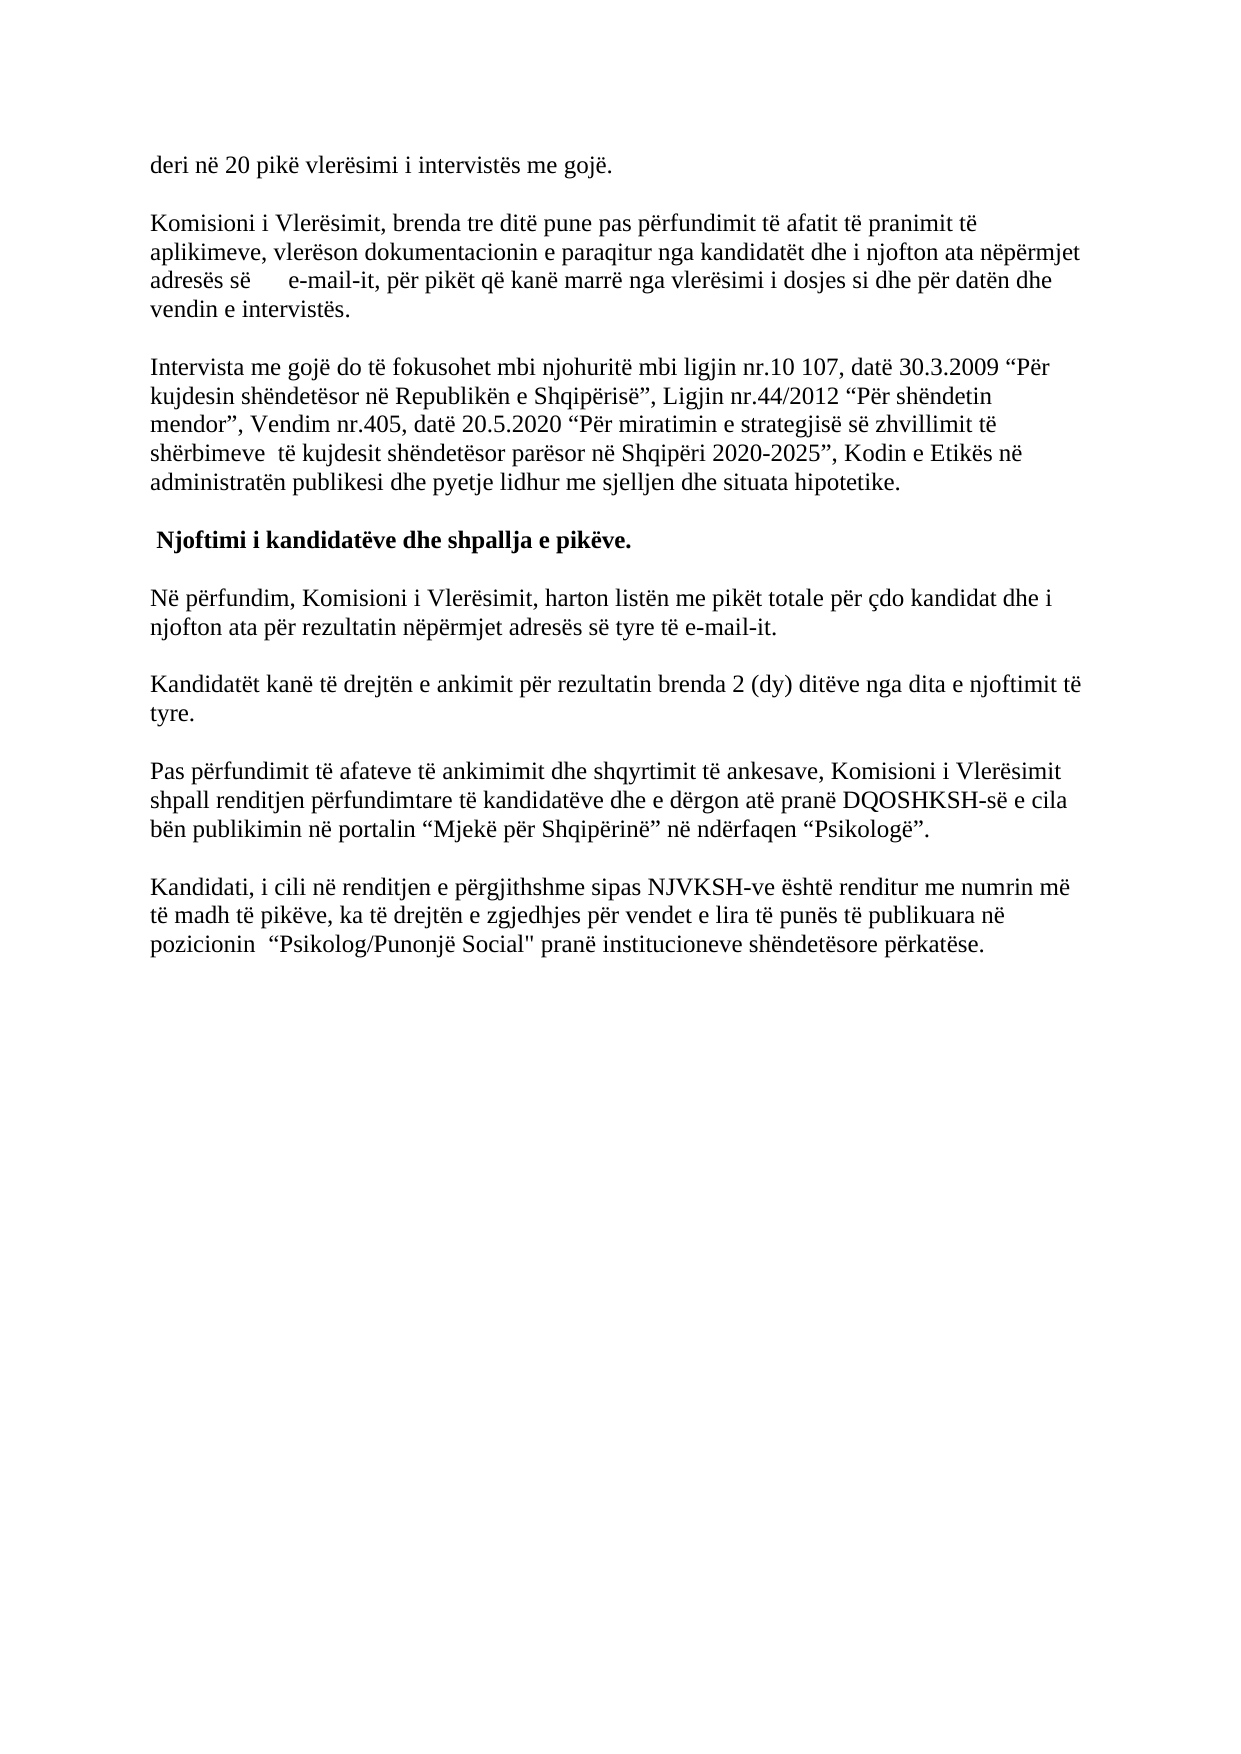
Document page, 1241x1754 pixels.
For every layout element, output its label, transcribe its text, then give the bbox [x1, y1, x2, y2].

text Njoftimi i kandidatëve dhe shpallja e pikëve. [150, 525, 1090, 554]
text Kandidati, i cili në renditjen e përgjithshme sipas NJVKSH-ve është renditur me numrin më të madh të pikëve, ka të drejtën e zgjedhjes për vendet e lira të punës të publikuara në pozicionin “Psikolog/Punonjë Social" pranë institucioneve shëndetësore përkatëse. [150, 872, 1090, 958]
text Intervista me gojë do të fokusohet mbi njohuritë mbi ligjin nr.10 107, datë 30.3.2009 “Për kujdesin shëndetësor në Republikën e Shqipërisë”, Ligjin nr.44/2012 “Për shëndetin mendor”, Vendim nr.405, datë 20.5.2020 “Për miratimin e strategjisë së zhvillimit të shërbimeve të kujdesit shëndetësor parësor në Shqipëri 2020-2025”, Kodin e Etikës në administratën publikesi dhe pyetje lidhur me sjelljen dhe situata hipotetike. [150, 352, 1090, 496]
text deri në 20 pikë vlerësimi i intervistës me gojë. [150, 150, 1090, 179]
text Pas përfundimit të afateve të ankimimit dhe shqyrtimit të ankesave, Komisioni i Vlerësimit shpall renditjen përfundimtare të kandidatëve dhe e dërgon atë pranë DQOSHKSH-së e cila bën publikimin në portalin “Mjekë për Shqipërinë” në ndërfaqen “Psikologë”. [150, 756, 1090, 842]
text Komisioni i Vlerësimit, brenda tre ditë pune pas përfundimit të afatit të pranimit të aplikimeve, vlerëson dokumentacionin e paraqitur nga kandidatët dhe i njofton ata nëpërmjet adresës së e-mail-it, për pikët që kanë marrë nga vlerësimi i dosjes si dhe për datën dhe vendin e intervistës. [150, 208, 1090, 323]
text Në përfundim, Komisioni i Vlerësimit, harton listën me pikët totale për çdo kandidat dhe i njofton ata për rezultatin nëpërmjet adresës së tyre të e-mail-it. [150, 583, 1090, 640]
text Kandidatët kanë të drejtën e ankimit për rezultatin brenda 2 (dy) ditëve nga dita e njoftimit të tyre. [150, 669, 1090, 727]
